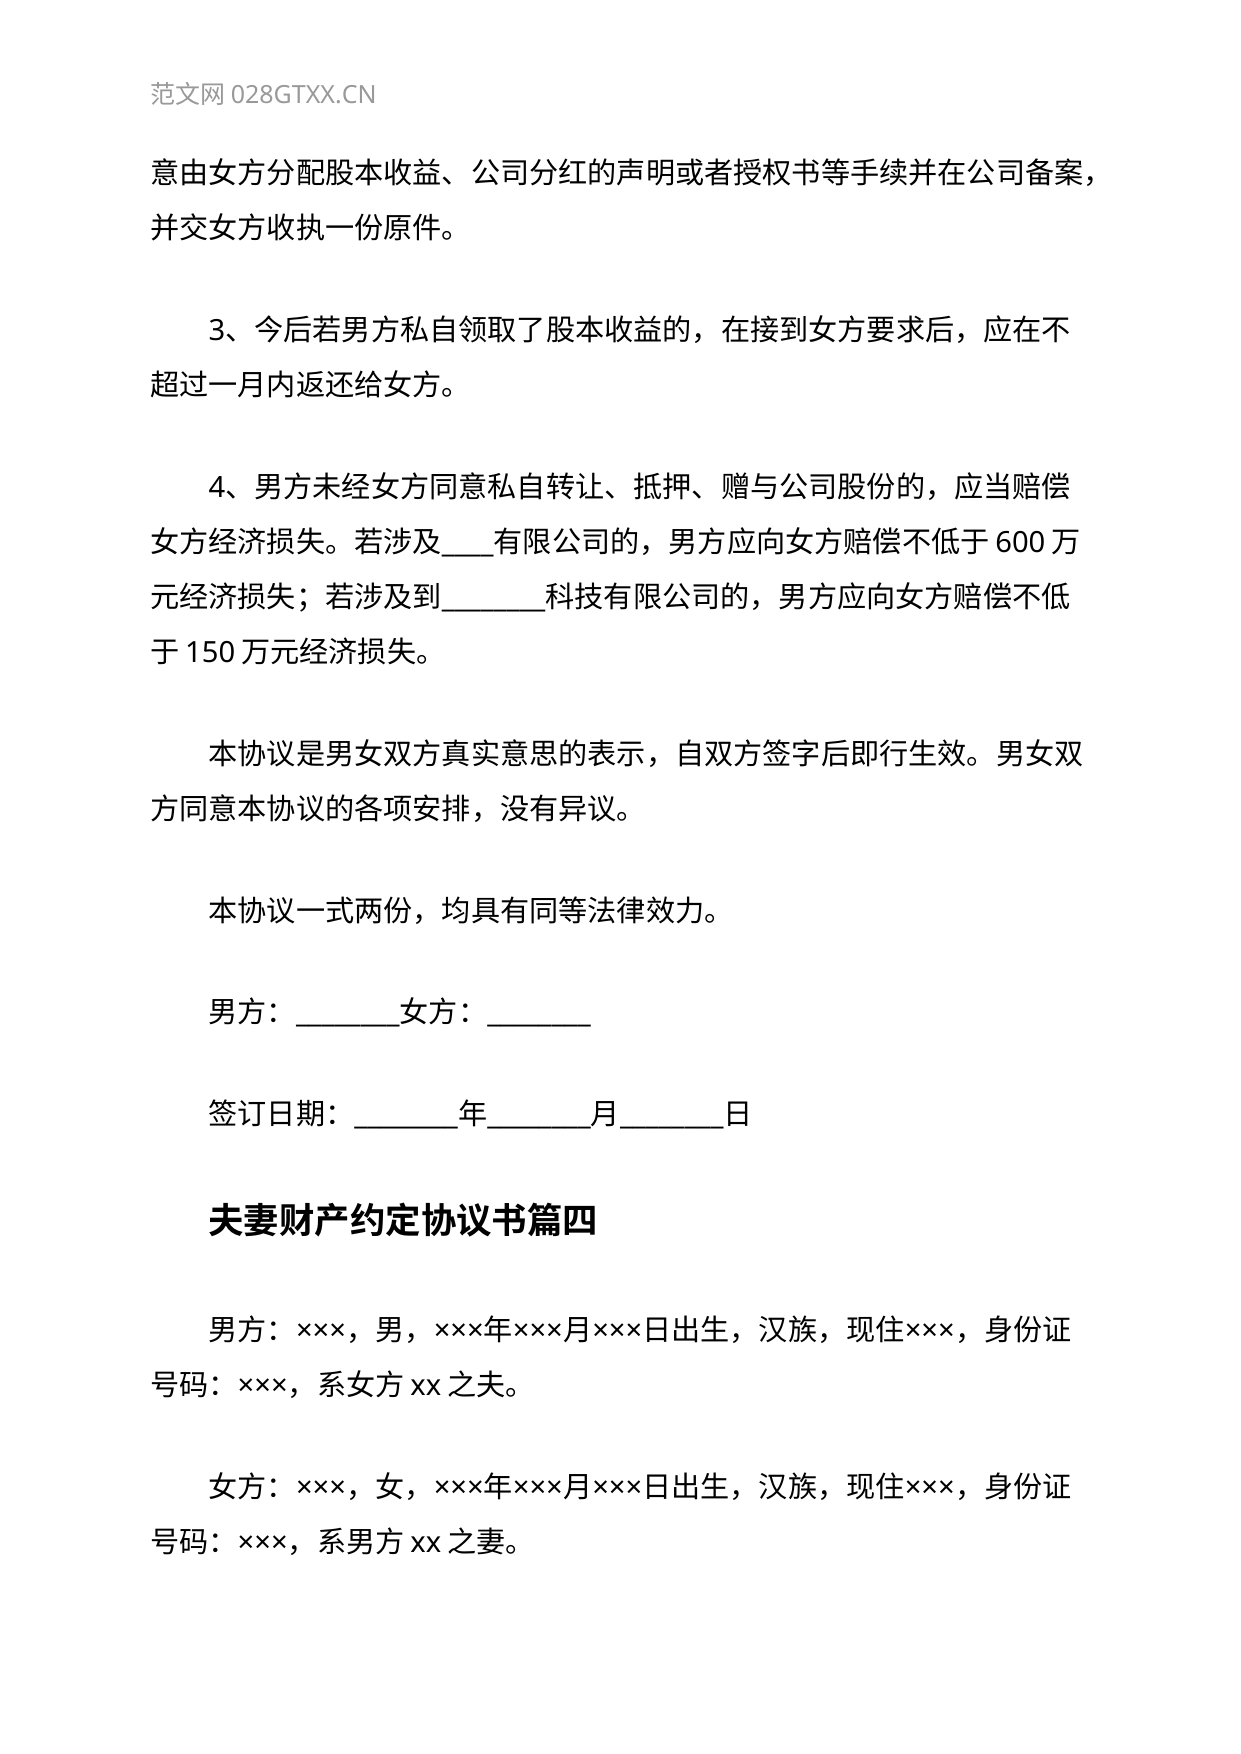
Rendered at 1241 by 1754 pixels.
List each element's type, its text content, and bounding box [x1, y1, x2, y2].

text 本协议是男女双方真实意思的表示，自双方签字后即行生效。男女双方同意本协议的各项安排，没有异议。 [150, 730, 1090, 828]
text 本协议一式两份，均具有同等法律效力。 [150, 887, 1090, 929]
text 3、今后若男方私自领取了股本收益的，在接到女方要求后，应在不超过一月内返还给女方。 [150, 307, 1090, 404]
text 签订日期：________年________月________日 [150, 1091, 1090, 1133]
text 女方：×××，女，×××年×××月×××日出生，汉族，现住×××，身份证号码：×××，系男方xx之妻。 [150, 1463, 1090, 1561]
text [150, 150, 1090, 247]
text 男方：________女方：________ [150, 989, 1090, 1031]
text 男方：×××，男，×××年×××月×××日出生，汉族，现住×××，身份证号码：×××，系女方xx之夫。 [150, 1306, 1090, 1404]
text 4、男方未经女方同意私自转让、抵押、赠与公司股份的，应当赔偿女方经济损失。若涉及____有限公司的，男方应向女方赔偿不低于600万元经济损失；若涉及到________科技有限公司的，男方应向女方赔偿不低于150万元经济损失。 [150, 463, 1090, 671]
text 夫妻财产约定协议书篇四 [150, 1193, 1090, 1244]
